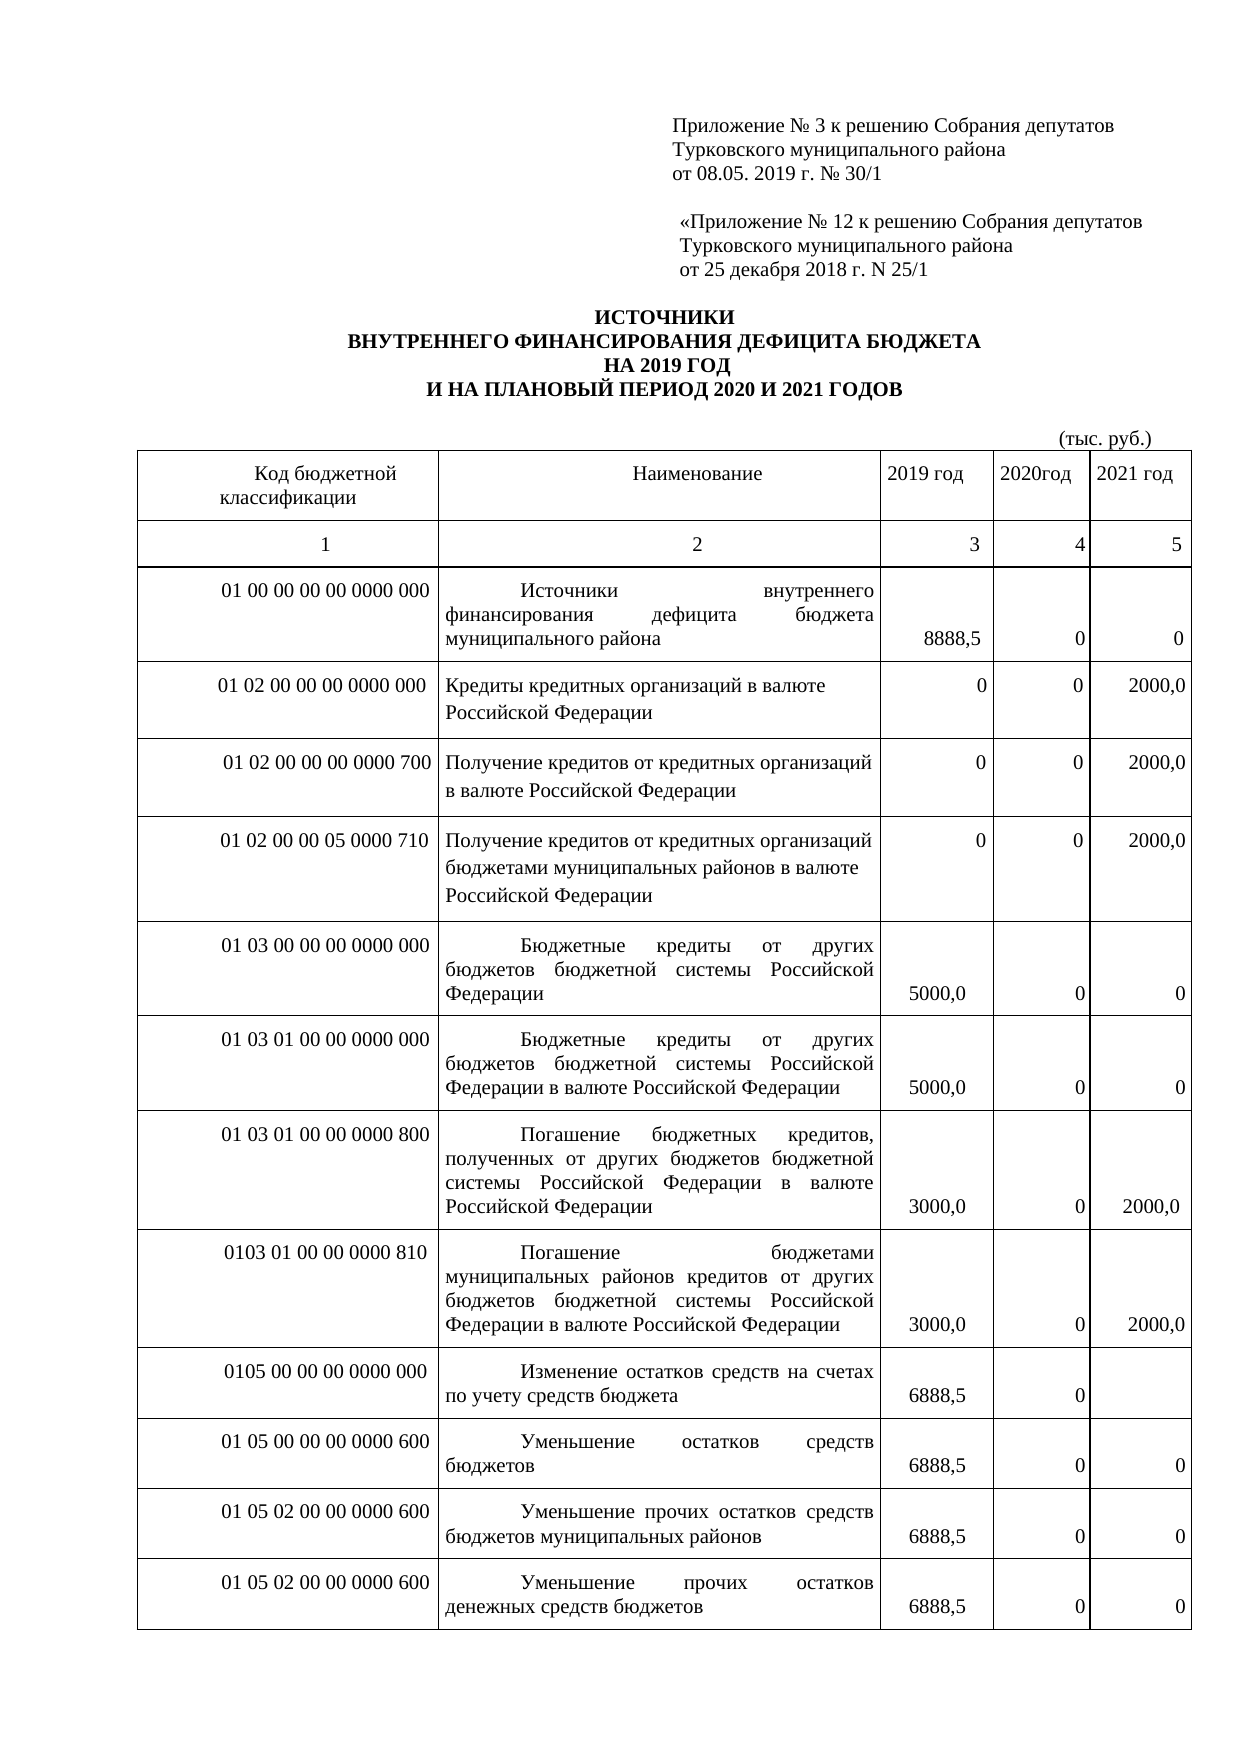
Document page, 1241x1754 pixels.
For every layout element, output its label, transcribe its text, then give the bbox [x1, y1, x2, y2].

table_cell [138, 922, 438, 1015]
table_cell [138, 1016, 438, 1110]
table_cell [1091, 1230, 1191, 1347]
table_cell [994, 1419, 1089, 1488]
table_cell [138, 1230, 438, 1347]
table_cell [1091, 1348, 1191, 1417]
title ИСТОЧНИКИ [177, 305, 1152, 329]
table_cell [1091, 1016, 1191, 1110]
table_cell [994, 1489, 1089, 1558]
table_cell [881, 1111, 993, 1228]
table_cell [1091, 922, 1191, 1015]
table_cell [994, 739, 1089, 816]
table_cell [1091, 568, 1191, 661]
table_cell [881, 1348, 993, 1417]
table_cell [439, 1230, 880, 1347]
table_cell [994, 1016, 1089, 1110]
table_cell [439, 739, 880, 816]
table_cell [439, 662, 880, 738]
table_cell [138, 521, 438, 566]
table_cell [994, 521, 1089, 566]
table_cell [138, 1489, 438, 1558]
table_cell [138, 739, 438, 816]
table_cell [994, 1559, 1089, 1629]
text (тыс. руб.) [177, 426, 1152, 449]
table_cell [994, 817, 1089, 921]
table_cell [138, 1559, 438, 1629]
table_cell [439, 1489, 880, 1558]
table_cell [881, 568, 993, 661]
text Приложение № 3 к решению Собрания депутатов [177, 113, 1152, 137]
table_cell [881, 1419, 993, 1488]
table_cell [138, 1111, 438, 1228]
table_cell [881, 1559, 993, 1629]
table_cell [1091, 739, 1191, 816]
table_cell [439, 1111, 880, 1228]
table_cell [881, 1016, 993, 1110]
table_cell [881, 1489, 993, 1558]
text «Приложение № 12 к решению Собрания депутатов [177, 209, 1152, 233]
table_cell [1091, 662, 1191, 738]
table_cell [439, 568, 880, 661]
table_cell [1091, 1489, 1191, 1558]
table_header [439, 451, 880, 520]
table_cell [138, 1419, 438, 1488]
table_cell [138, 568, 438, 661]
title И НА ПЛАНОВЫЙ ПЕРИОД 2020 И 2021 ГОДОВ [177, 377, 1152, 401]
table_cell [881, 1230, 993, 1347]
text от 08.05. 2019 г. № 30/1 [177, 161, 1152, 185]
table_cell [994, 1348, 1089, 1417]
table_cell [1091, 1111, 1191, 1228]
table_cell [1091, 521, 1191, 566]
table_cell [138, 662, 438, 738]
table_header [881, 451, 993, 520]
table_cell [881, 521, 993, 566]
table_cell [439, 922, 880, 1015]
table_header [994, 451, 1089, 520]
text от 25 декабря 2018 г. N 25/1 [177, 257, 1152, 281]
text Турковского муниципального района [177, 233, 1152, 257]
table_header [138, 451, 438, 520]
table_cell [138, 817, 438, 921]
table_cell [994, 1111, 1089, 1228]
title ВНУТРЕННЕГО ФИНАНСИРОВАНИЯ ДЕФИЦИТА БЮДЖЕТА [177, 329, 1152, 353]
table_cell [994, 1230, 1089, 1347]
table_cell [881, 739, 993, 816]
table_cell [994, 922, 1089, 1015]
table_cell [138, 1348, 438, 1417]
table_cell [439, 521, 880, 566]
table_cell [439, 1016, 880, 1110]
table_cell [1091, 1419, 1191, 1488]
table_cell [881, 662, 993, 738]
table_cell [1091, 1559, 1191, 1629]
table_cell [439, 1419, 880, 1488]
title НА 2019 ГОД [177, 353, 1152, 377]
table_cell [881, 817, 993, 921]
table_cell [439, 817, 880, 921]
text Турковского муниципального района [177, 137, 1152, 161]
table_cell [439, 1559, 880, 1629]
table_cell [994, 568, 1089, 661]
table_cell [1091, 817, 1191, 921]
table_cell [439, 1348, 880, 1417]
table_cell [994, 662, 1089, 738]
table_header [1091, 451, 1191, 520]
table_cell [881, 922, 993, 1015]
